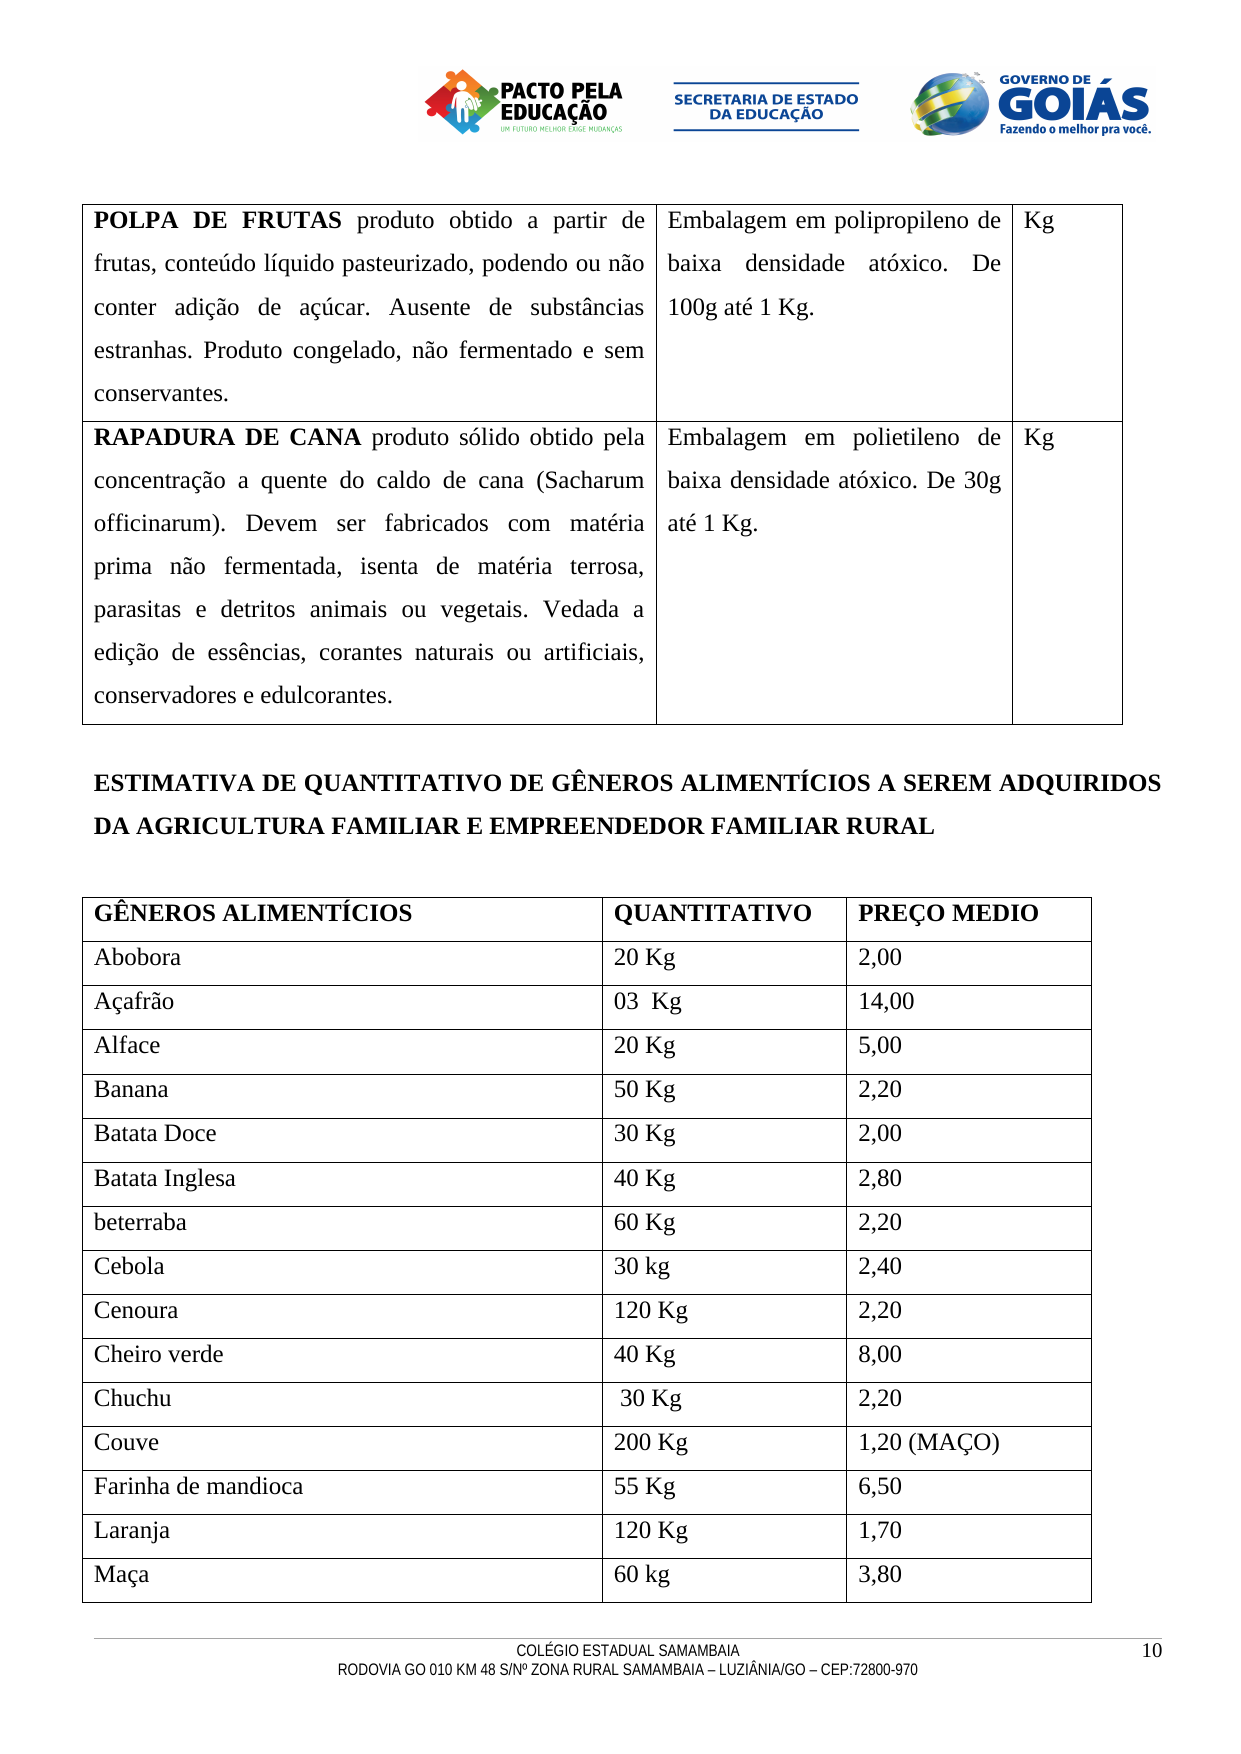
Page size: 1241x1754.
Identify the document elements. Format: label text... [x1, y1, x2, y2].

table_cell 30 Kg [603, 1383, 846, 1426]
table_cell 3,80 [847, 1559, 1091, 1602]
table_cell 1,20 (MAÇO) [847, 1427, 1091, 1470]
table_cell 20 Kg [603, 942, 846, 985]
table_cell Cheiro verde [83, 1339, 602, 1382]
table_cell 2,20 [847, 1295, 1091, 1338]
table_cell Embalagem em polipropileno de baixa densidade atóxico. De 100g até . [657, 205, 1012, 421]
table_cell 2,00 [847, 1119, 1091, 1162]
table_cell POLPA DE FRUTAS produto obtido a partir de frutas, conteúdo líquido pasteurizado, podendo ou não conter adição de açúcar. Ausente de substâncias estranhas. Produto congelado, não fermentado e sem conservantes. [83, 205, 656, 421]
table_cell 60 Kg [603, 1207, 846, 1250]
table_cell Açafrão [83, 986, 602, 1029]
table_cell Kg [1013, 422, 1122, 724]
table_header QUANTITATIVO [603, 898, 846, 941]
table_cell 2,40 [847, 1251, 1091, 1294]
table_cell Maça [83, 1559, 602, 1602]
table_cell 03 Kg [603, 986, 846, 1029]
table_cell 50 Kg [603, 1075, 846, 1117]
table_cell Banana [83, 1075, 602, 1117]
table_cell 55 Kg [603, 1471, 846, 1514]
table_cell 2,20 [847, 1207, 1091, 1250]
table_cell Cenoura [83, 1295, 602, 1338]
table_cell Batata Doce [83, 1119, 602, 1162]
text ESTIMATIVA DE QUANTITATIVO DE GÊNEROS ALIMENTÍCIOS A SEREM ADQUIRIDOS DA AGRICULTURA FAMILIAR E EMPREENDEDOR FAMILIAR RURAL [94, 768, 1162, 840]
table_cell RAPADURA DE CANA produto sólido obtido pela concentração a quente do caldo de cana (Sacharum officinarum). Devem ser fabricados com matéria prima não fermentada, isenta de matéria terrosa, parasitas e detritos animais ou vegetais. Vedada a edição de essências, corantes naturais ou artificiais, conservadores e edulcorantes. [83, 422, 656, 724]
table_cell 5,00 [847, 1030, 1091, 1073]
picture [417, 66, 1157, 142]
table_cell Batata Inglesa [83, 1163, 602, 1206]
table_cell beterraba [83, 1207, 602, 1250]
table_cell 1,70 [847, 1515, 1091, 1558]
table_cell Farinha de mandioca [83, 1471, 602, 1514]
table_cell 2,20 [847, 1075, 1091, 1117]
table_cell 2,80 [847, 1163, 1091, 1206]
table_cell Cebola [83, 1251, 602, 1294]
table_cell 60 kg [603, 1559, 846, 1602]
table_cell Abobora [83, 942, 602, 985]
table_header GÊNEROS ALIMENTÍCIOS [83, 898, 602, 941]
table_cell 30 Kg [603, 1119, 846, 1162]
table_cell Alface [83, 1030, 602, 1073]
table_cell 14,00 [847, 986, 1091, 1029]
table_cell 30 kg [603, 1251, 846, 1294]
table_cell Chuchu [83, 1383, 602, 1426]
table_header PREÇO MEDIO [847, 898, 1091, 941]
table_cell 2,00 [847, 942, 1091, 985]
table_cell 6,50 [847, 1471, 1091, 1514]
table_cell 40 Kg [603, 1163, 846, 1206]
table_cell 8,00 [847, 1339, 1091, 1382]
table_cell Laranja [83, 1515, 602, 1558]
table_cell Couve [83, 1427, 602, 1470]
table_cell [603, 1427, 846, 1470]
table_cell 20 Kg [603, 1030, 846, 1073]
table_cell Embalagem em polietileno de baixa densidade atóxico. De 30g até . [657, 422, 1012, 724]
table_cell [603, 1515, 846, 1558]
table_cell Kg [1013, 205, 1122, 421]
table_cell 2,20 [847, 1383, 1091, 1426]
table_cell [603, 1295, 846, 1338]
table_cell 40 Kg [603, 1339, 846, 1382]
